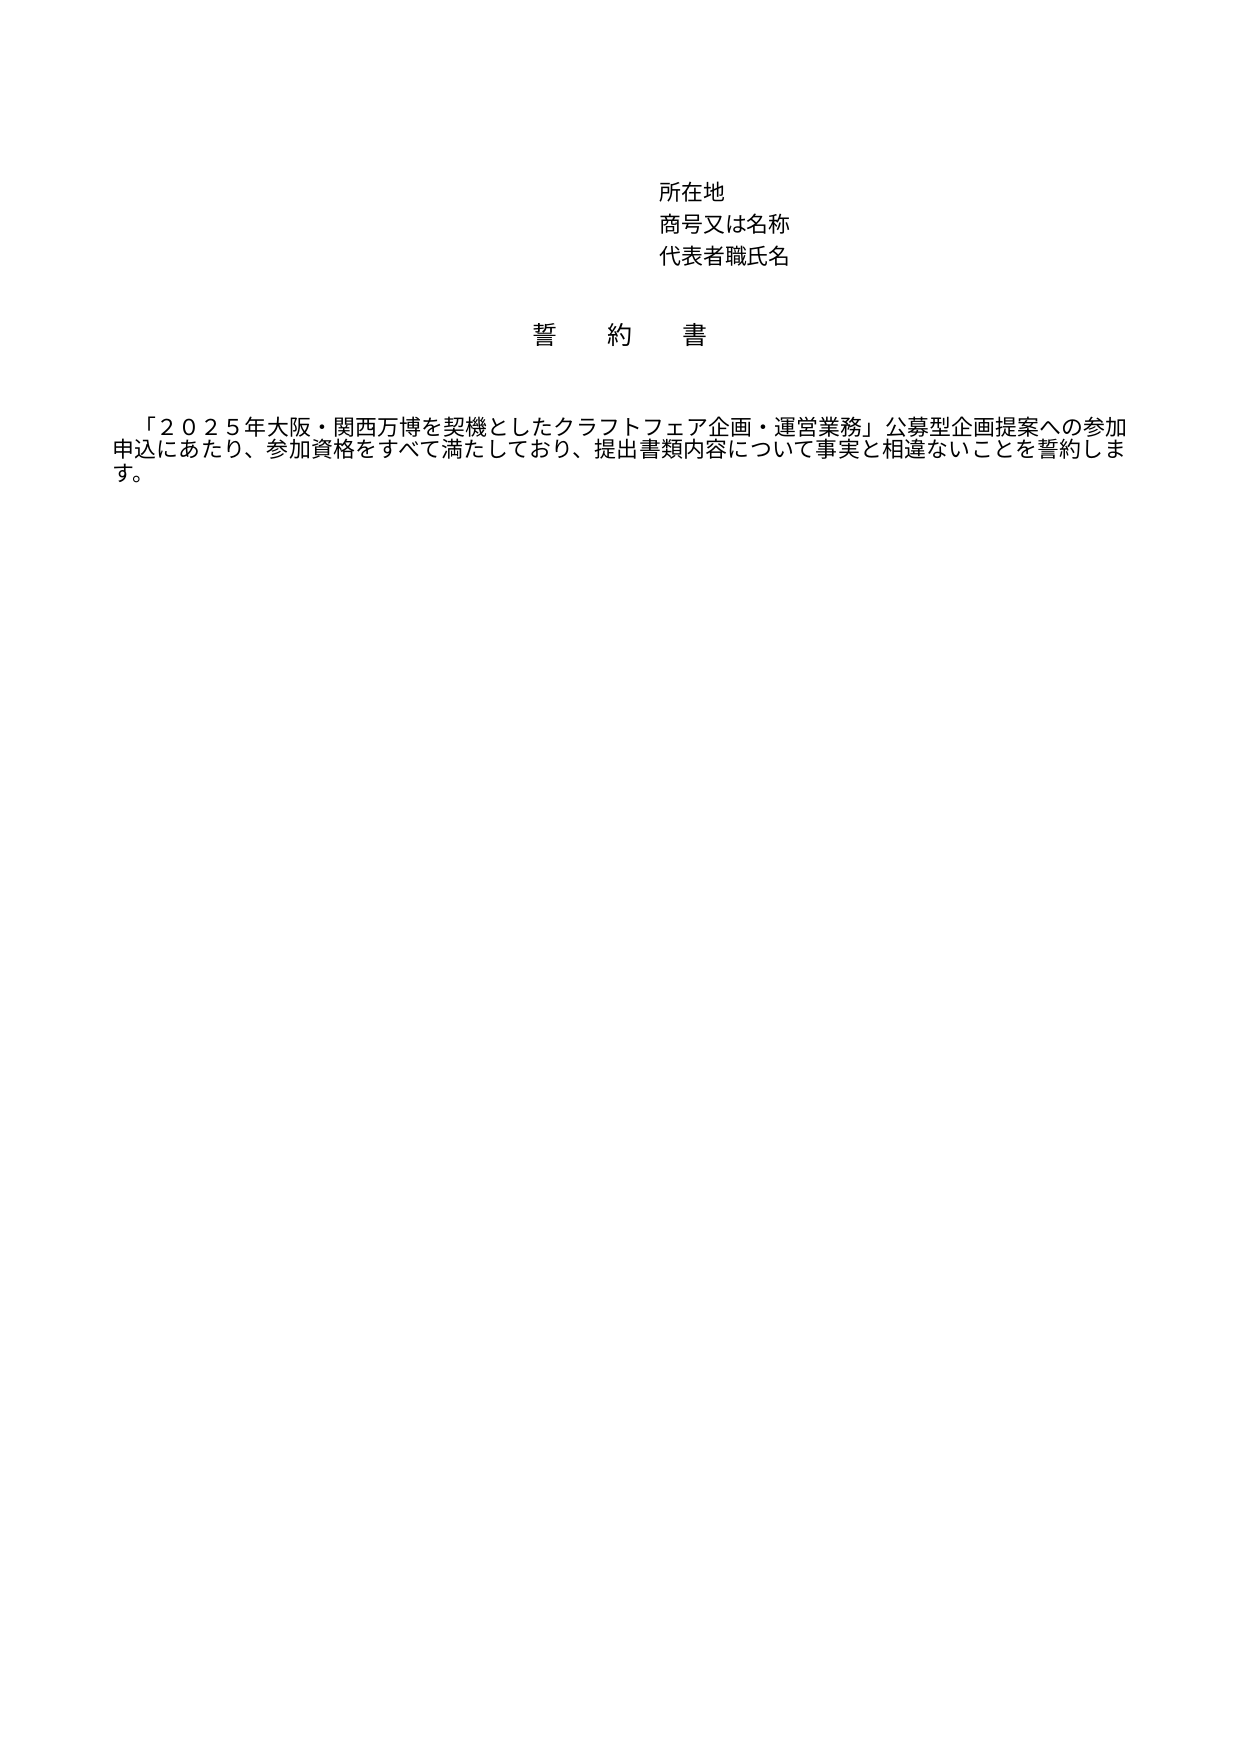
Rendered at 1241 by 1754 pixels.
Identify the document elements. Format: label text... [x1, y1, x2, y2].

text 誓 約 書 [112, 322, 1128, 350]
text 商号又は名称 [440, 207, 1128, 239]
text 所在地 [506, 175, 1128, 207]
text 「２０２５年大阪・関西万博を契機としたクラフトフェア企画・運営業務」公募型企画提案への参加申込にあたり、参加資格をすべて満たしており、提出書類内容について事実と相違ないことを誓約します。 [112, 417, 1128, 488]
text 代表者職氏名 [440, 239, 1128, 270]
